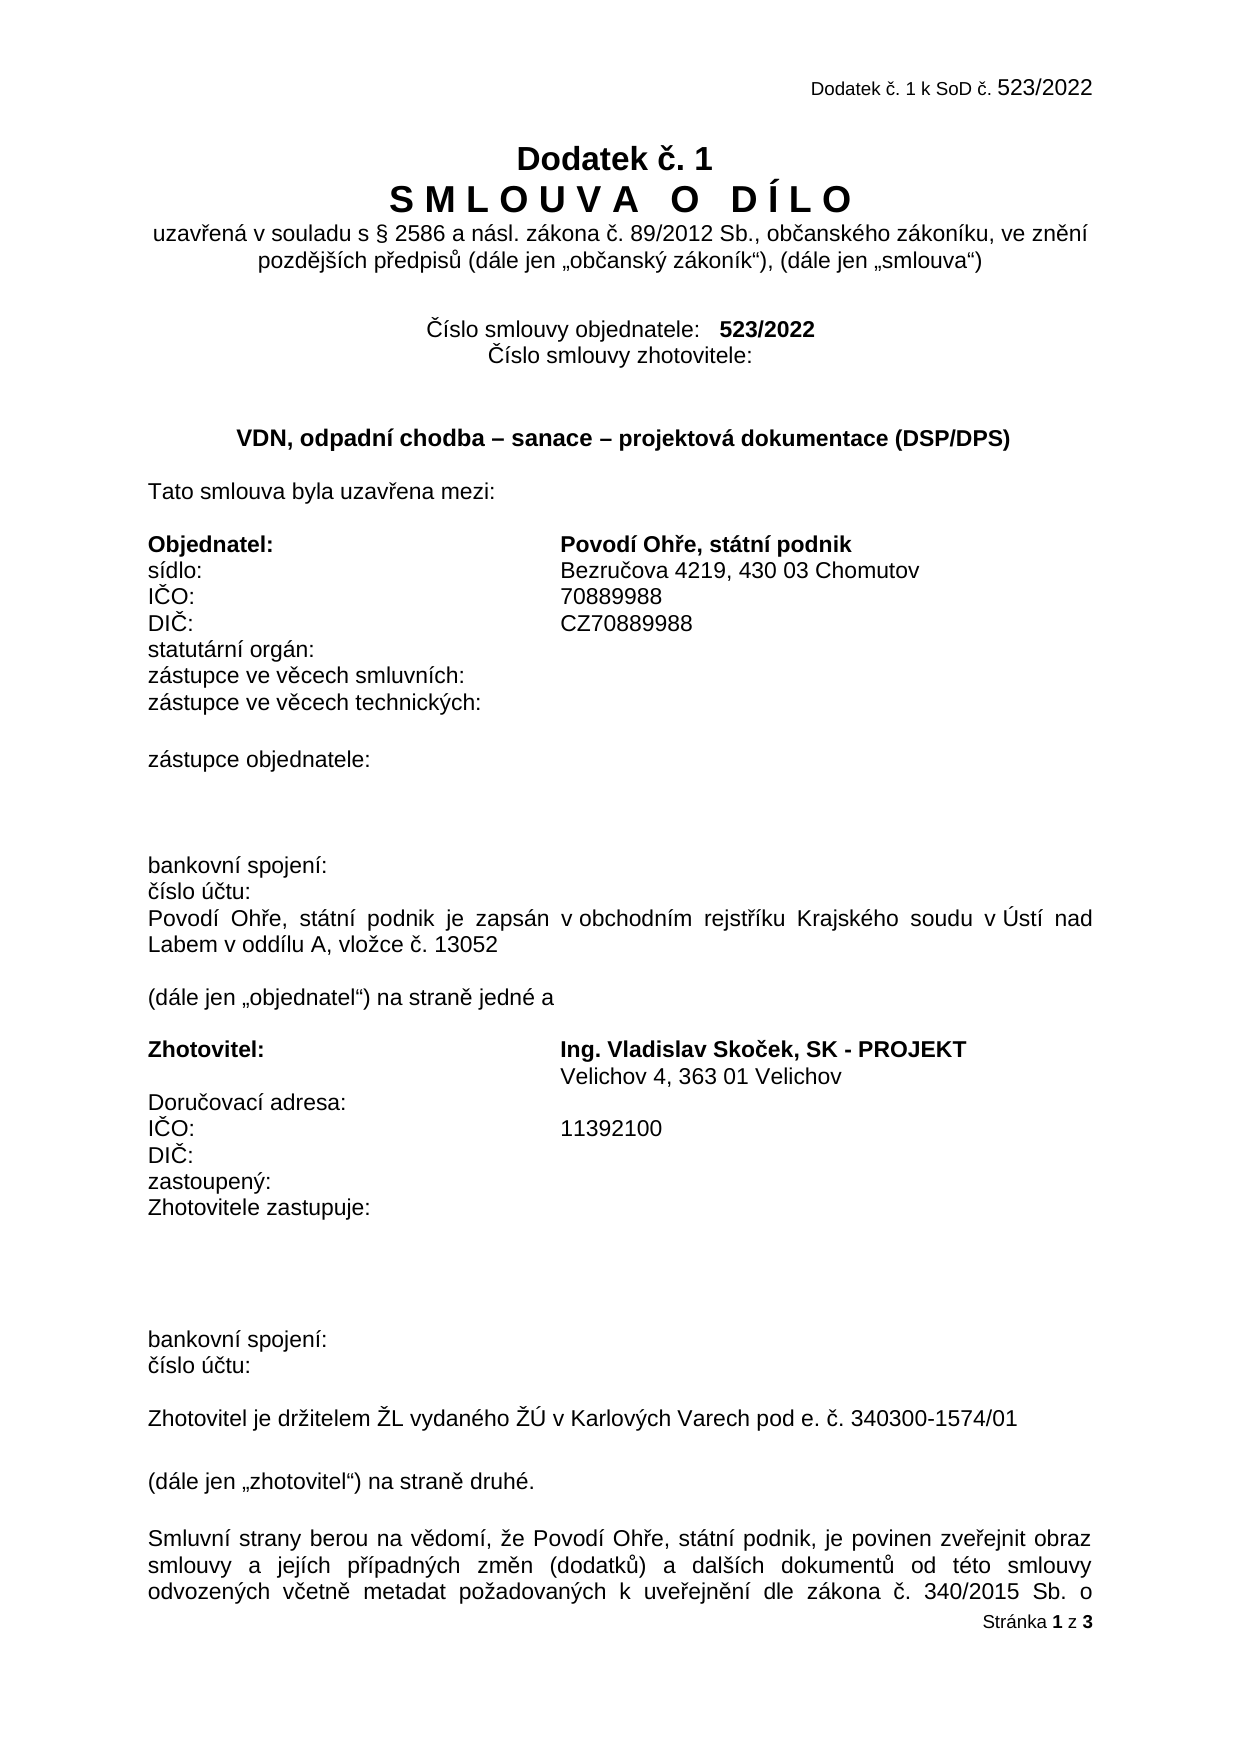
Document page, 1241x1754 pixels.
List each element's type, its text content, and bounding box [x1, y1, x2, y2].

text Tato smlouva byla uzavřena mezi: [148, 478, 1093, 504]
text IČO: 11392100 [148, 1115, 1093, 1142]
text IČO: 70889988 [148, 583, 1093, 610]
text Objednatel: Povodí Ohře, státní podnik [148, 531, 1093, 557]
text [148, 1525, 1093, 1604]
text statutární orgán: [148, 636, 1093, 662]
text Číslo smlouvy objednatele: 523/2022 [369, 316, 1093, 342]
text sídlo: Bezručova 4219, 430 03 Chomutov [148, 557, 1093, 583]
text zástupce ve věcech smluvních: [148, 662, 1093, 689]
text DIČ: CZ70889988 [148, 610, 1093, 636]
text bankovní spojení: [148, 1326, 1093, 1352]
text Zhotovitel: Ing. Vladislav Skoček, SK - PROJEKT [148, 1036, 1093, 1063]
text Velichov 4, 363 01 Velichov [148, 1063, 1093, 1089]
text DIČ: [148, 1142, 1093, 1168]
text VDN, odpadní chodba – sanace – projektová dokumentace (DSP/DPS) [148, 424, 1093, 452]
text bankovní spojení: [148, 852, 1093, 878]
text zástupce ve věcech technických: [148, 689, 1093, 715]
text Číslo smlouvy zhotovitele: [148, 342, 1093, 369]
text Zhotovitele zastupuje: [148, 1194, 1093, 1221]
text Zhotovitel je držitelem ŽL vydaného ŽÚ v Karlových Varech pod e. č. 340300-1574/01 [148, 1405, 1093, 1432]
text Povodí Ohře, státní podnik je zapsán v obchodním rejstříku Krajského soudu v Ústí nad Labem v oddílu A, vložce č. 13052 [148, 904, 1093, 957]
text (dále jen „zhotovitel“) na straně druhé. [148, 1463, 1093, 1494]
text číslo účtu: [148, 878, 1093, 904]
text Doručovací adresa: [148, 1089, 1093, 1115]
text uzavřená v souladu s § 2586 a násl. zákona č. 89/2012 Sb., občanského zákoníku, ve znění pozdějších předpisů (dále jen „občanský zákoník“), (dále jen „smlouva“) [148, 220, 1093, 273]
text Dodatek č. 1 [443, 139, 1093, 177]
text číslo účtu: [148, 1352, 1093, 1379]
text zástupce objednatele: [148, 741, 1093, 773]
text (dále jen „objednatel“) na straně jedné a [148, 983, 1093, 1010]
text S M L O U V A O D Í L O [148, 177, 1093, 220]
text zastoupený: [148, 1168, 1093, 1194]
